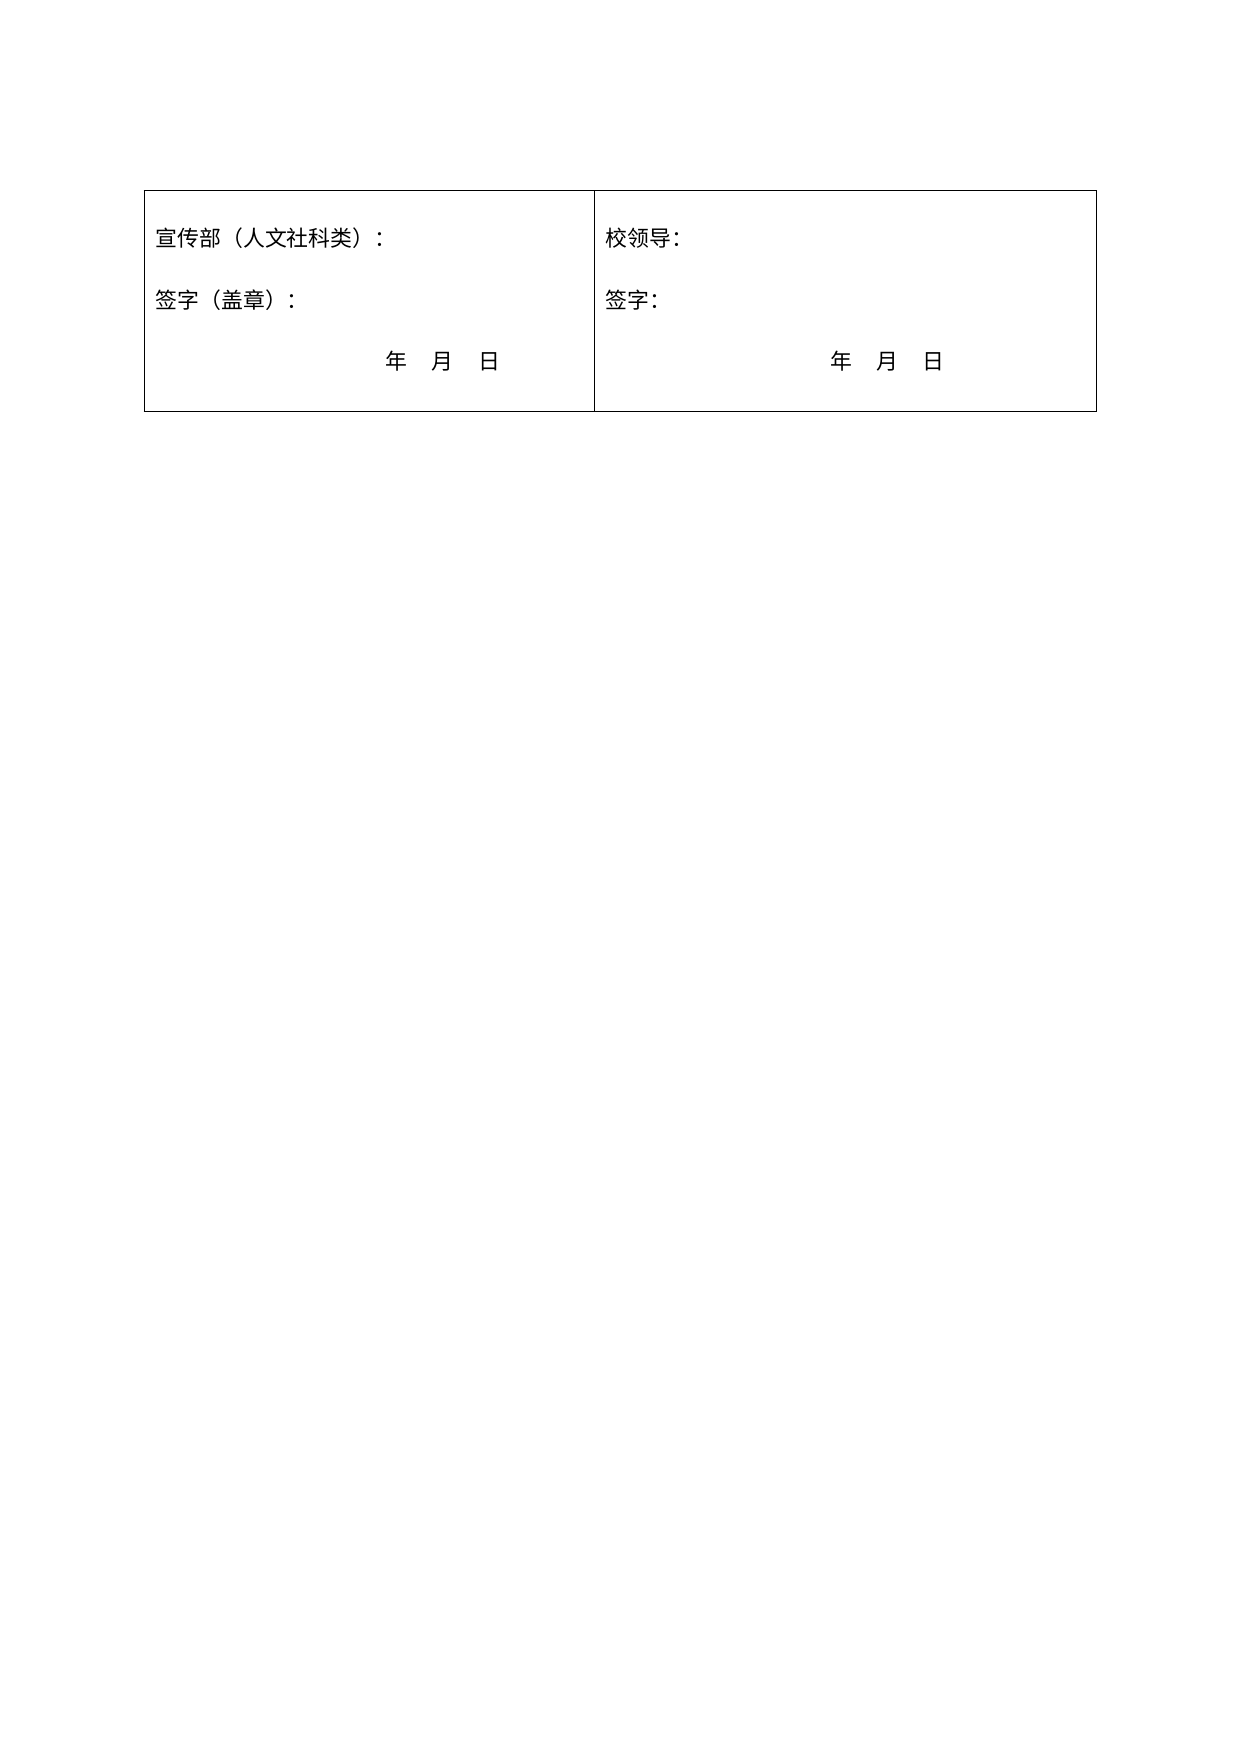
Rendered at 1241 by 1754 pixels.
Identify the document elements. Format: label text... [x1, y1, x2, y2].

table_header 常州工学院国际学术会议校内审批表 [128, 190, 1112, 451]
